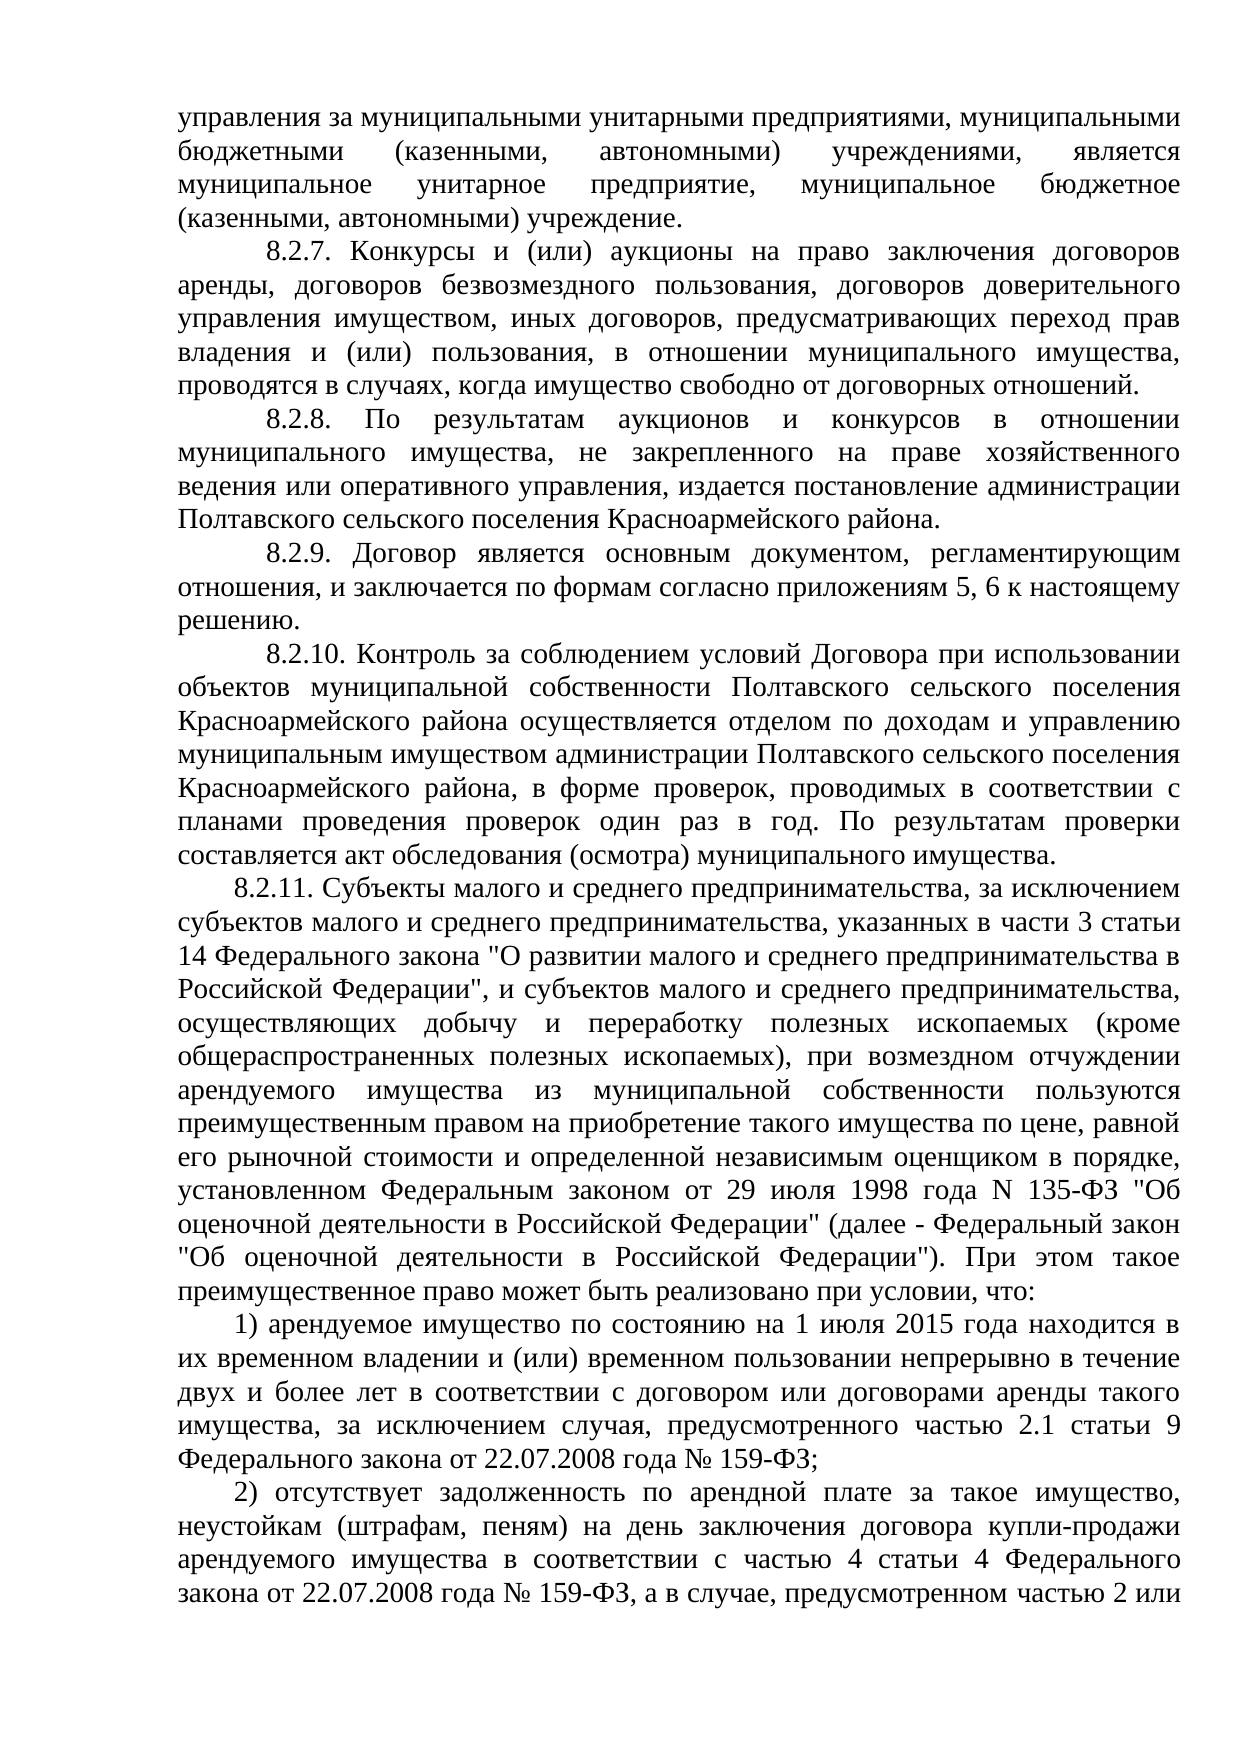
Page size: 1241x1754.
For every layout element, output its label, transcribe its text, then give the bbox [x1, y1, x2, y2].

text 8.2.9. Договор является основным документом, регламентирующим отношения, и заключается по формам согласно приложениям 5, 6 к настоящему решению. [177, 535, 1181, 636]
text 8.2.10. Контроль за соблюдением условий Договора при использовании объектов муниципальной собственности Полтавского сельского поселения Красноармейского района осуществляется отделом по доходам и управлению муниципальным имуществом администрации Полтавского сельского поселения Красноармейского района, в форме проверок, проводимых в соответствии с планами проведения проверок один раз в год. По результатам проверки составляется акт обследования (осмотра) муниципального имущества. [177, 636, 1181, 871]
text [177, 99, 1181, 233]
text 1) арендуемое имущество по состоянию на 1 июля 2015 года находится в их временном владении и (или) временном пользовании непрерывно в течение двух и более лет в соответствии с договором или договорами аренды такого имущества, за исключением случая, предусмотренного частью 2.1 статьи 9 Федерального закона от 22.07.2008 года № 159-ФЗ; [177, 1307, 1181, 1474]
text 8.2.7. Конкурсы и (или) аукционы на право заключения договоров аренды, договоров безвозмездного пользования, договоров доверительного управления имуществом, иных договоров, предусматривающих переход прав владения и (или) пользования, в отношении муниципального имущества, проводятся в случаях, когда имущество свободно от договорных отношений. [177, 233, 1181, 401]
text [177, 1474, 1181, 1608]
text 8.2.11. Субъекты малого и среднего предпринимательства, за исключением субъектов малого и среднего предпринимательства, указанных в части 3 статьи 14 Федерального закона "О развитии малого и среднего предпринимательства в Российской Федерации", и субъектов малого и среднего предпринимательства, осуществляющих добычу и переработку полезных ископаемых (кроме общераспространенных полезных ископаемых), при возмездном отчуждении арендуемого имущества из муниципальной собственности пользуются преимущественным правом на приобретение такого имущества по цене, равной его рыночной стоимости и определенной независимым оценщиком в порядке, установленном Федеральным законом от 29 июля 1998 года N 135-ФЗ "Об оценочной деятельности в Российской Федерации" (далее - Федеральный закон "Об оценочной деятельности в Российской Федерации"). При этом такое преимущественное право может быть реализовано при условии, что: [177, 871, 1181, 1307]
text 8.2.8. По результатам аукционов и конкурсов в отношении муниципального имущества, не закрепленного на праве хозяйственного ведения или оперативного управления, издается постановление администрации Полтавского сельского поселения Красноармейского района. [177, 401, 1181, 535]
